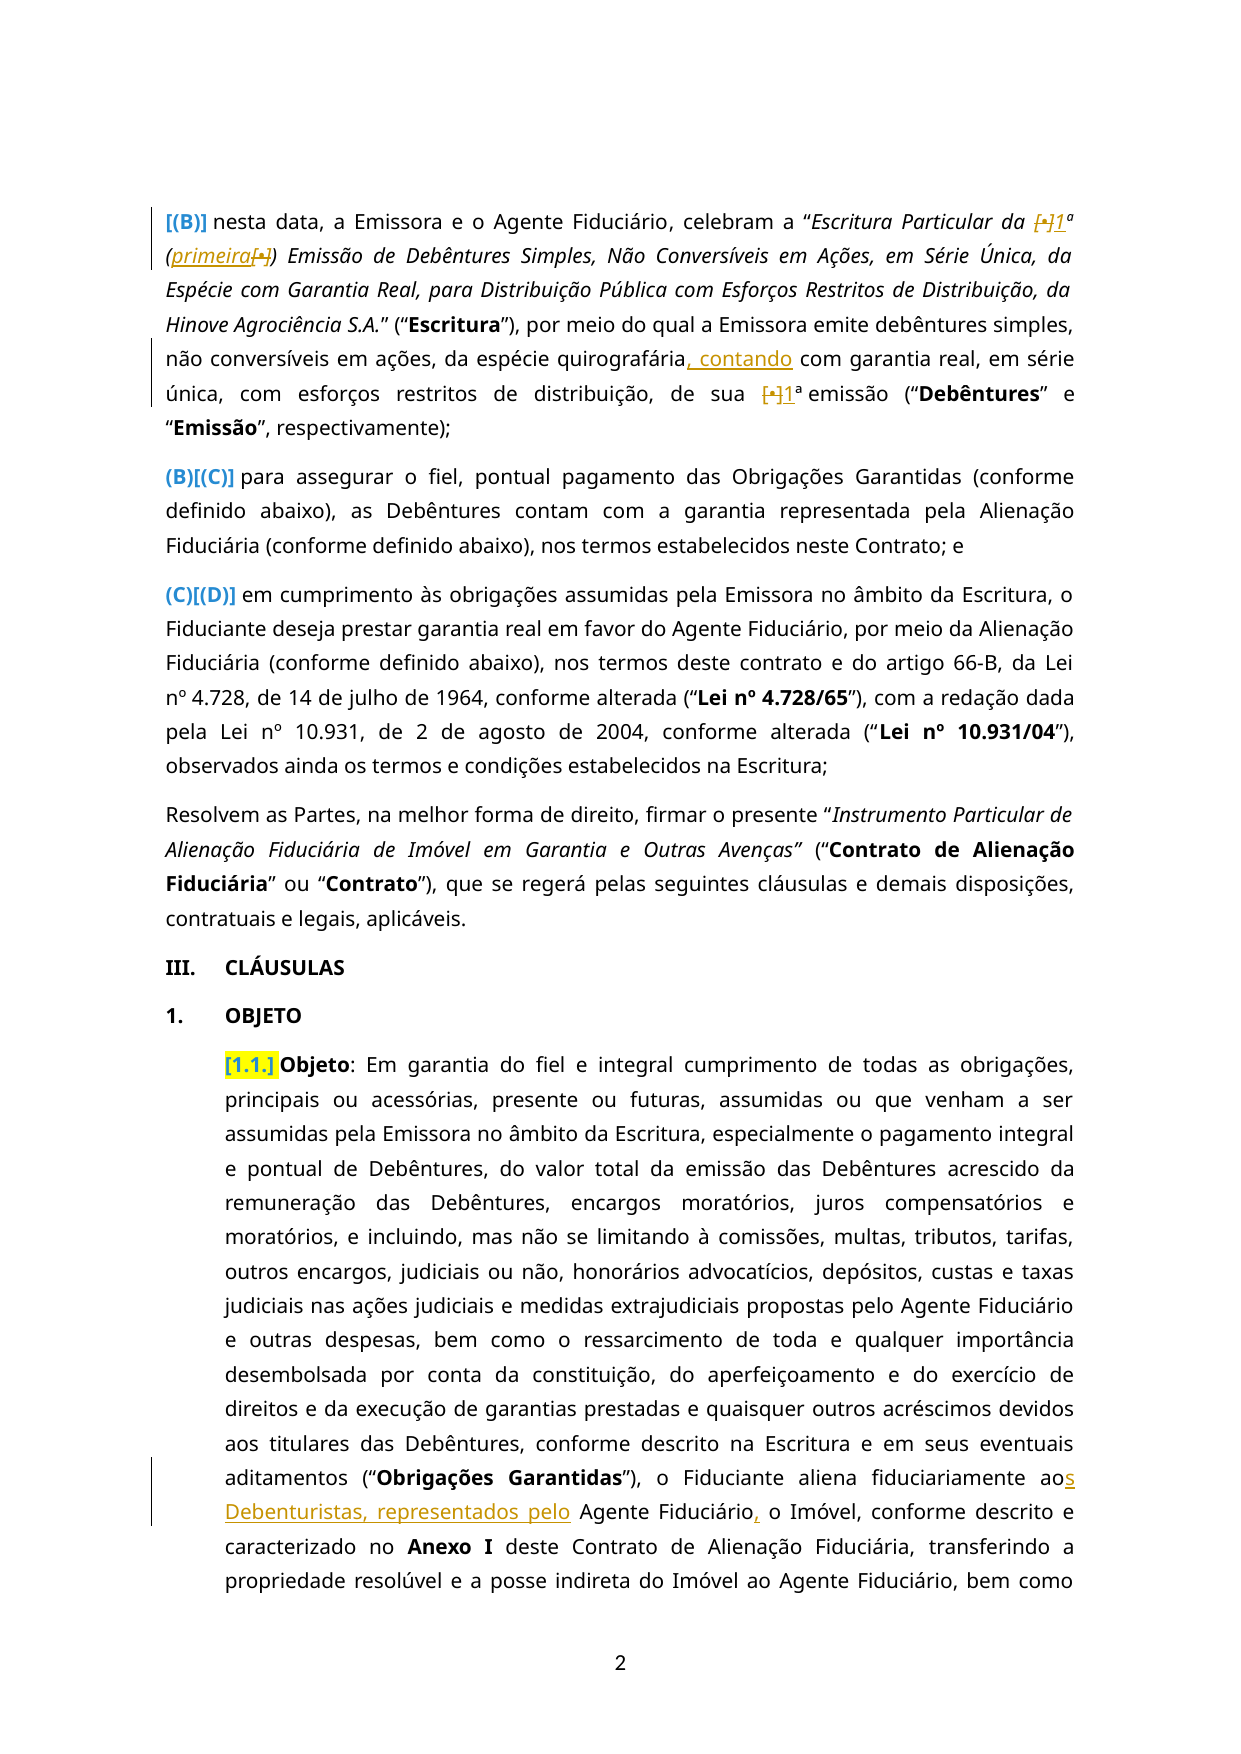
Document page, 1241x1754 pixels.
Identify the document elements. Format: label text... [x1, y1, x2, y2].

text OBJETO [165, 1002, 1075, 1030]
text nesta data, a Emissora e o Agente Fiduciário, celebram a “Escritura Particular da ª () Emissão de Debêntures Simples, Não Conversíveis em Ações, em Série Única, da Espécie com Garantia Real, para Distribuição Pública com Esforços Restritos de Distribuição, da Hinove Agrociência S.A.” (“Escritura”), por meio do qual a Emissora emite debêntures simples, não conversíveis em ações, da espécie quirografária com garantia real, em série única, com esforços restritos de distribuição, de sua ª emissão (“Debêntures” e “Emissão”, respectivamente); [165, 207, 1075, 441]
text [224, 1051, 1075, 1594]
text em cumprimento às obrigações assumidas pela Emissora no âmbito da Escritura, o Fiduciante deseja prestar garantia real em favor do Agente Fiduciário, por meio da Alienação Fiduciária (conforme definido abaixo), nos termos deste contrato e do artigo 66-B, da Lei nº 4.728, de 14 de julho de 1964, conforme alterada (“Lei nº 4.728/65”), com a redação dada pela Lei nº 10.931, de 2 de agosto de 2004, conforme alterada (“Lei nº 10.931/04”), observados ainda os termos e condições estabelecidos na Escritura; [165, 580, 1075, 780]
text Resolvem as Partes, na melhor forma de direito, firmar o presente “Instrumento Particular de Alienação Fiduciária de Imóvel em Garantia e Outras Avenças” (“Contrato de Alienação Fiduciária” ou “Contrato”), que se regerá pelas seguintes cláusulas e demais disposições, contratuais e legais, aplicáveis. [165, 801, 1075, 932]
text para assegurar o fiel, pontual pagamento das Obrigações Garantidas (conforme definido abaixo), as Debêntures contam com a garantia representada pela Alienação Fiduciária (conforme definido abaixo), nos termos estabelecidos neste Contrato; e [165, 462, 1075, 559]
text CLÁUSULAS [165, 953, 1075, 981]
